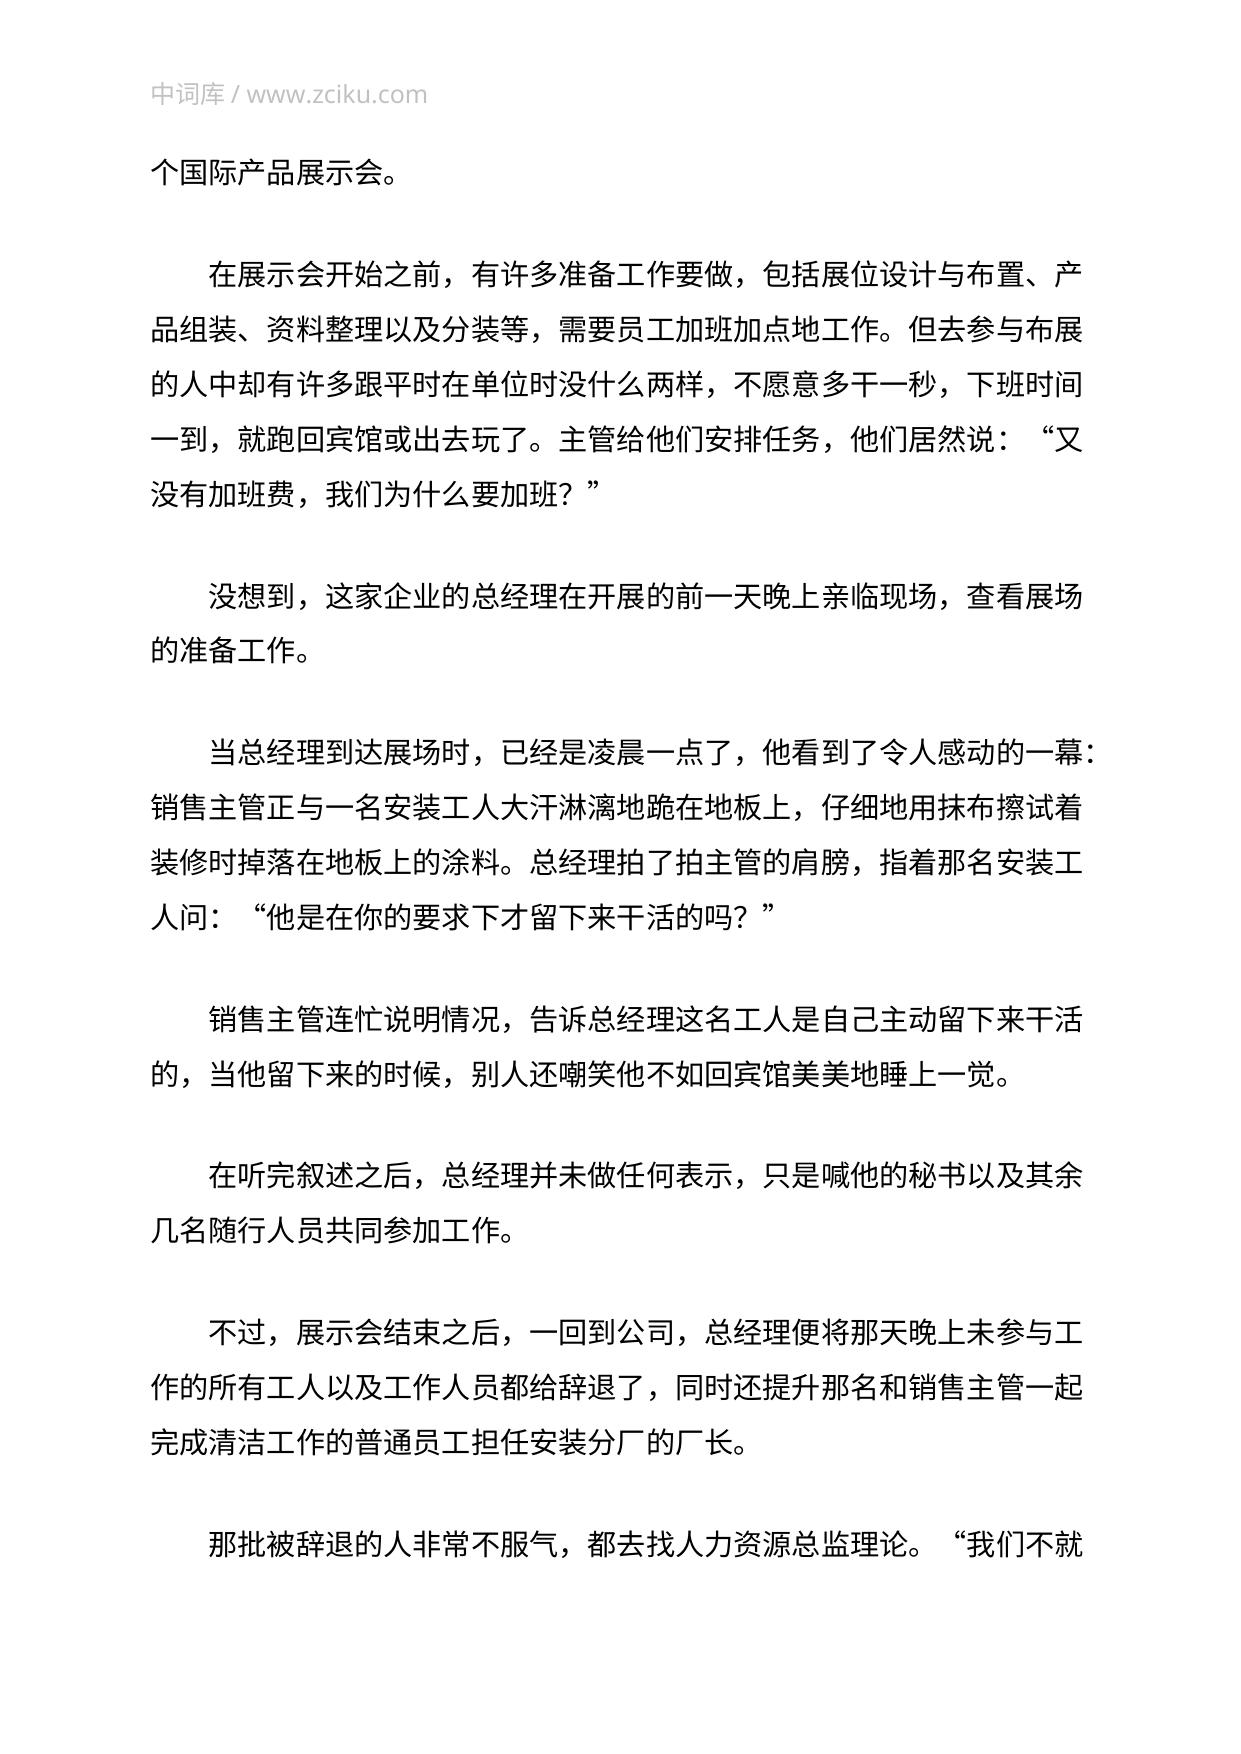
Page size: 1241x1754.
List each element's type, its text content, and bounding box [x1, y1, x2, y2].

text 没想到，这家企业的总经理在开展的前一天晚上亲临现场，查看展场的准备工作。 [150, 573, 1090, 670]
text 在展示会开始之前，有许多准备工作要做，包括展位设计与布置、产品组装、资料整理以及分装等，需要员工加班加点地工作。但去参与布展的人中却有许多跟平时在单位时没什么两样，不愿意多干一秒，下班时间一到，就跑回宾馆或出去玩了。主管给他们安排任务，他们居然说：“又没有加班费，我们为什么要加班？” [150, 252, 1090, 514]
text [150, 1521, 1090, 1563]
text 销售主管连忙说明情况，告诉总经理这名工人是自己主动留下来干活的，当他留下来的时候，别人还嘲笑他不如回宾馆美美地睡上一觉。 [150, 996, 1090, 1093]
text 在听完叙述之后，总经理并未做任何表示，只是喊他的秘书以及其余几名随行人员共同参加工作。 [150, 1153, 1090, 1250]
text 当总经理到达展场时，已经是凌晨一点了，他看到了令人感动的一幕：销售主管正与一名安装工人大汗淋漓地跪在地板上，仔细地用抹布擦试着装修时掉落在地板上的涂料。总经理拍了拍主管的肩膀，指着那名安装工人问：“他是在你的要求下才留下来干活的吗？” [150, 730, 1090, 937]
text 不过，展示会结束之后，一回到公司，总经理便将那天晚上未参与工作的所有工人以及工作人员都给辞退了，同时还提升那名和销售主管一起完成清洁工作的普通员工担任安装分厂的厂长。 [150, 1309, 1090, 1462]
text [150, 150, 1090, 192]
